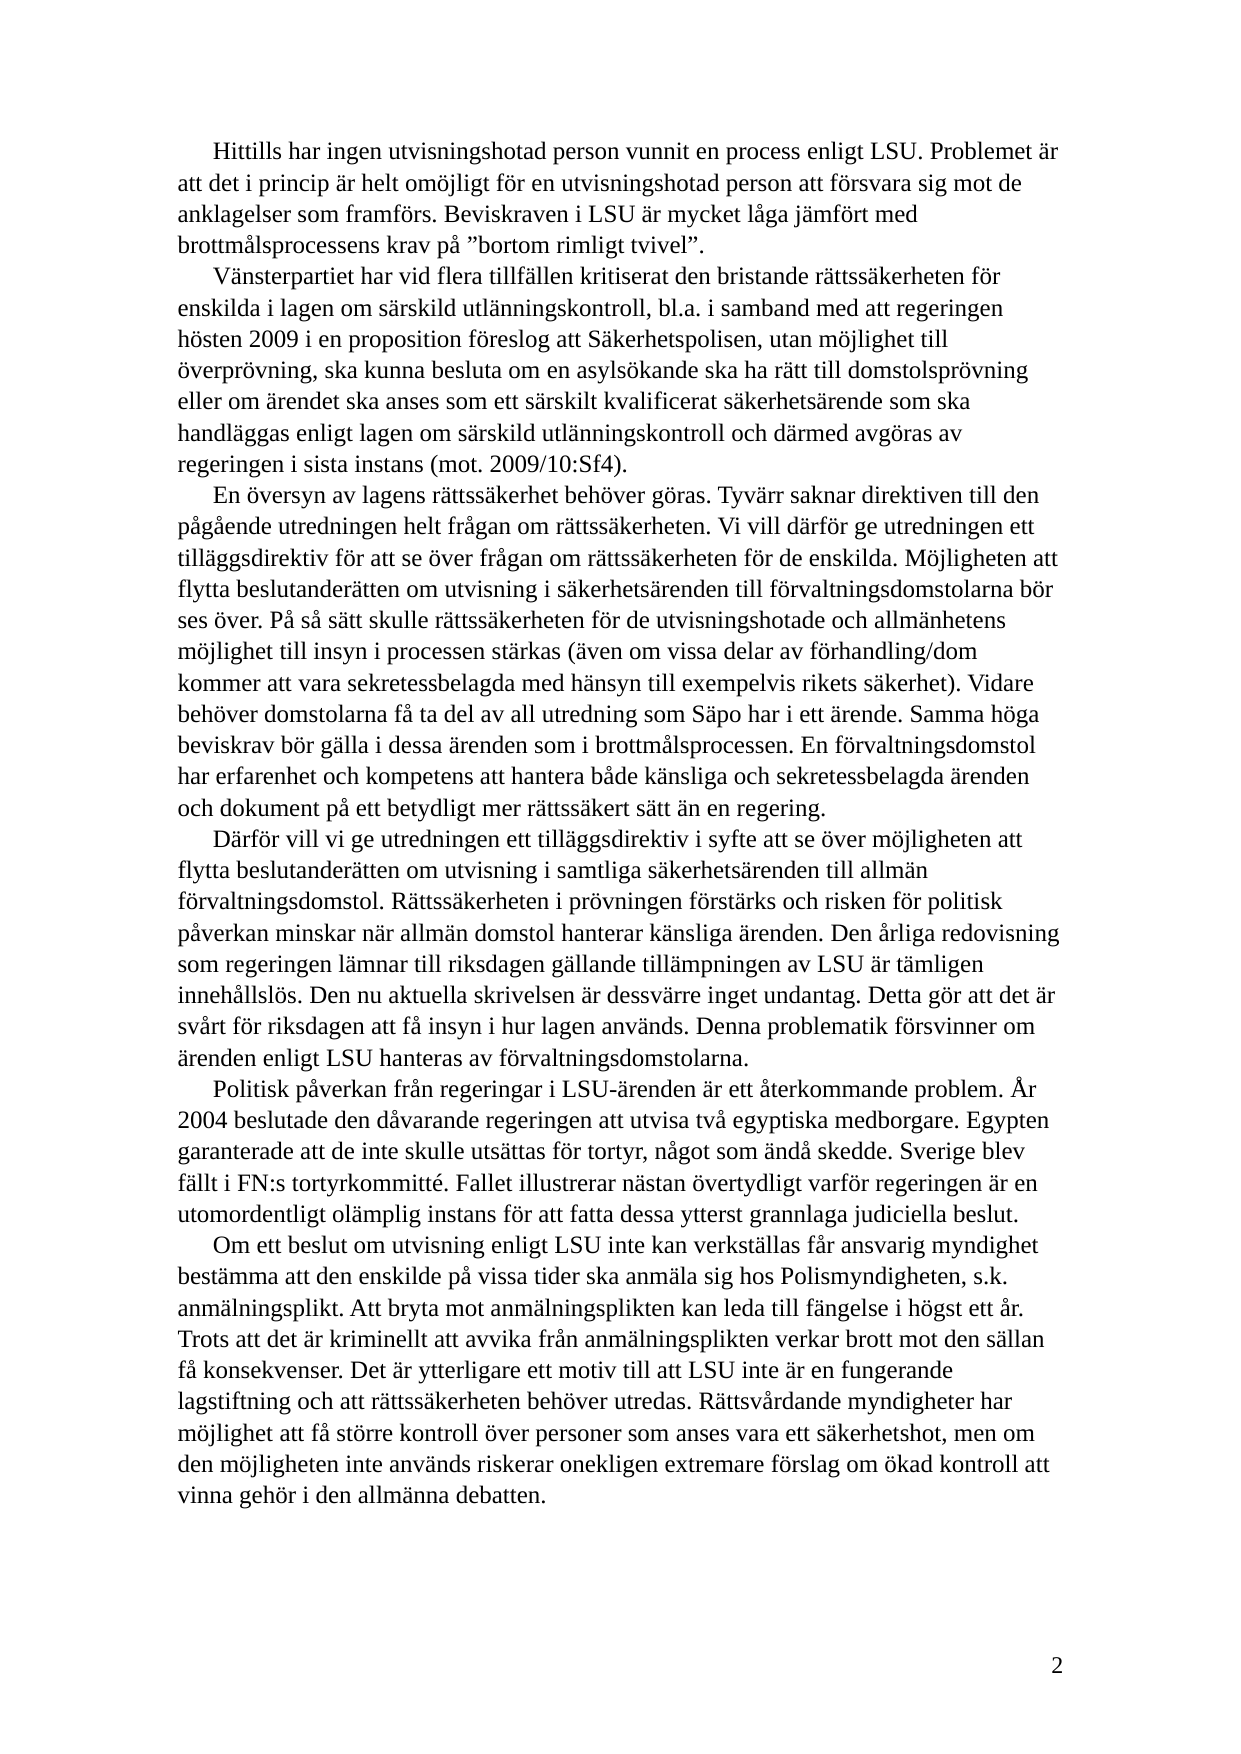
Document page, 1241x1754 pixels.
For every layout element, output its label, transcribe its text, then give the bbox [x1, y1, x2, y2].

text Vänsterpartiet har vid flera tillfällen kritiserat den bristande rättssäkerheten för enskilda i lagen om särskild utlänningskontroll, bl.a. i samband med att regeringen hösten 2009 i en proposition föreslog att Säkerhetspolisen, utan möjlighet till överprövning, ska kunna besluta om en asylsökande ska ha rätt till domstolsprövning eller om ärendet ska anses som ett särskilt kvalificerat säkerhetsärende som ska handläggas enligt lagen om särskild utlänningskontroll och därmed avgöras av regeringen i sista instans (mot. 2009/10:Sf4). [177, 259, 1063, 478]
text En översyn av lagens rättssäkerhet behöver göras. Tyvärr saknar direktiven till den pågående utredningen helt frågan om rättssäkerheten. Vi vill därför ge utredningen ett tilläggsdirektiv för att se över frågan om rättssäkerheten för de enskilda. Möjligheten att flytta beslutanderätten om utvisning i säkerhetsärenden till förvaltningsdomstolarna bör ses över. På så sätt skulle rättssäkerheten för de utvisningshotade och allmänhetens möjlighet till insyn i processen stärkas (även om vissa delar av förhandling/dom kommer att vara sekretessbelagda med hänsyn till exempelvis rikets säkerhet). Vidare behöver domstolarna få ta del av all utredning som Säpo har i ett ärende. Samma höga beviskrav bör gälla i dessa ärenden som i brottmålsprocessen. En förvaltningsdomstol har erfarenhet och kompetens att hantera både känsliga och sekretessbelagda ärenden och dokument på ett betydligt mer rättssäkert sätt än en regering. [177, 478, 1063, 821]
text Om ett beslut om utvisning enligt LSU inte kan verkställas får ansvarig myndighet bestämma att den enskilde på vissa tider ska anmäla sig hos Polismyndigheten, s.k. anmälningsplikt. Att bryta mot anmälningsplikten kan leda till fängelse i högst ett år. Trots att det är kriminellt att avvika från anmälningsplikten verkar brott mot den sällan få konsekvenser. Det är ytterligare ett motiv till att LSU inte är en fungerande lagstiftning och att rättssäkerheten behöver utredas. Rättsvårdande myndigheter har möjlighet att få större kontroll över personer som anses vara ett säkerhetshot, men om den möjligheten inte används riskerar onekligen extremare förslag om ökad kontroll att vinna gehör i den allmänna debatten. [177, 1228, 1063, 1509]
text Därför vill vi ge utredningen ett tilläggsdirektiv i syfte att se över möjligheten att flytta beslutanderätten om utvisning i samtliga säkerhetsärenden till allmän förvaltningsdomstol. Rättssäkerheten i prövningen förstärks och risken för politisk påverkan minskar när allmän domstol hanterar känsliga ärenden. Den årliga redovisning som regeringen lämnar till riksdagen gällande tillämpningen av LSU är tämligen innehållslös. Den nu aktuella skrivelsen är dessvärre inget undantag. Detta gör att det är svårt för riksdagen att få insyn i hur lagen används. Denna problematik försvinner om ärenden enligt LSU hanteras av förvaltningsdomstolarna. [177, 821, 1063, 1071]
text Politisk påverkan från regeringar i LSU-ärenden är ett återkommande problem. År 2004 beslutade den dåvarande regeringen att utvisa två egyptiska medborgare. Egypten garanterade att de inte skulle utsättas för tortyr, något som ändå skedde. Sverige blev fällt i FN:s tortyrkommitté. Fallet illustrerar nästan övertydligt varför regeringen är en utomordentligt olämplig instans för att fatta dessa ytterst grannlaga judiciella beslut. [177, 1071, 1063, 1228]
text Hittills har ingen utvisningshotad person vunnit en process enligt LSU. Problemet är att det i princip är helt omöjligt för en utvisningshotad person att försvara sig mot de anklagelser som framförs. Beviskraven i LSU är mycket låga jämfört med brottmålsprocessens krav på ”bortom rimligt tvivel”. [177, 134, 1063, 259]
